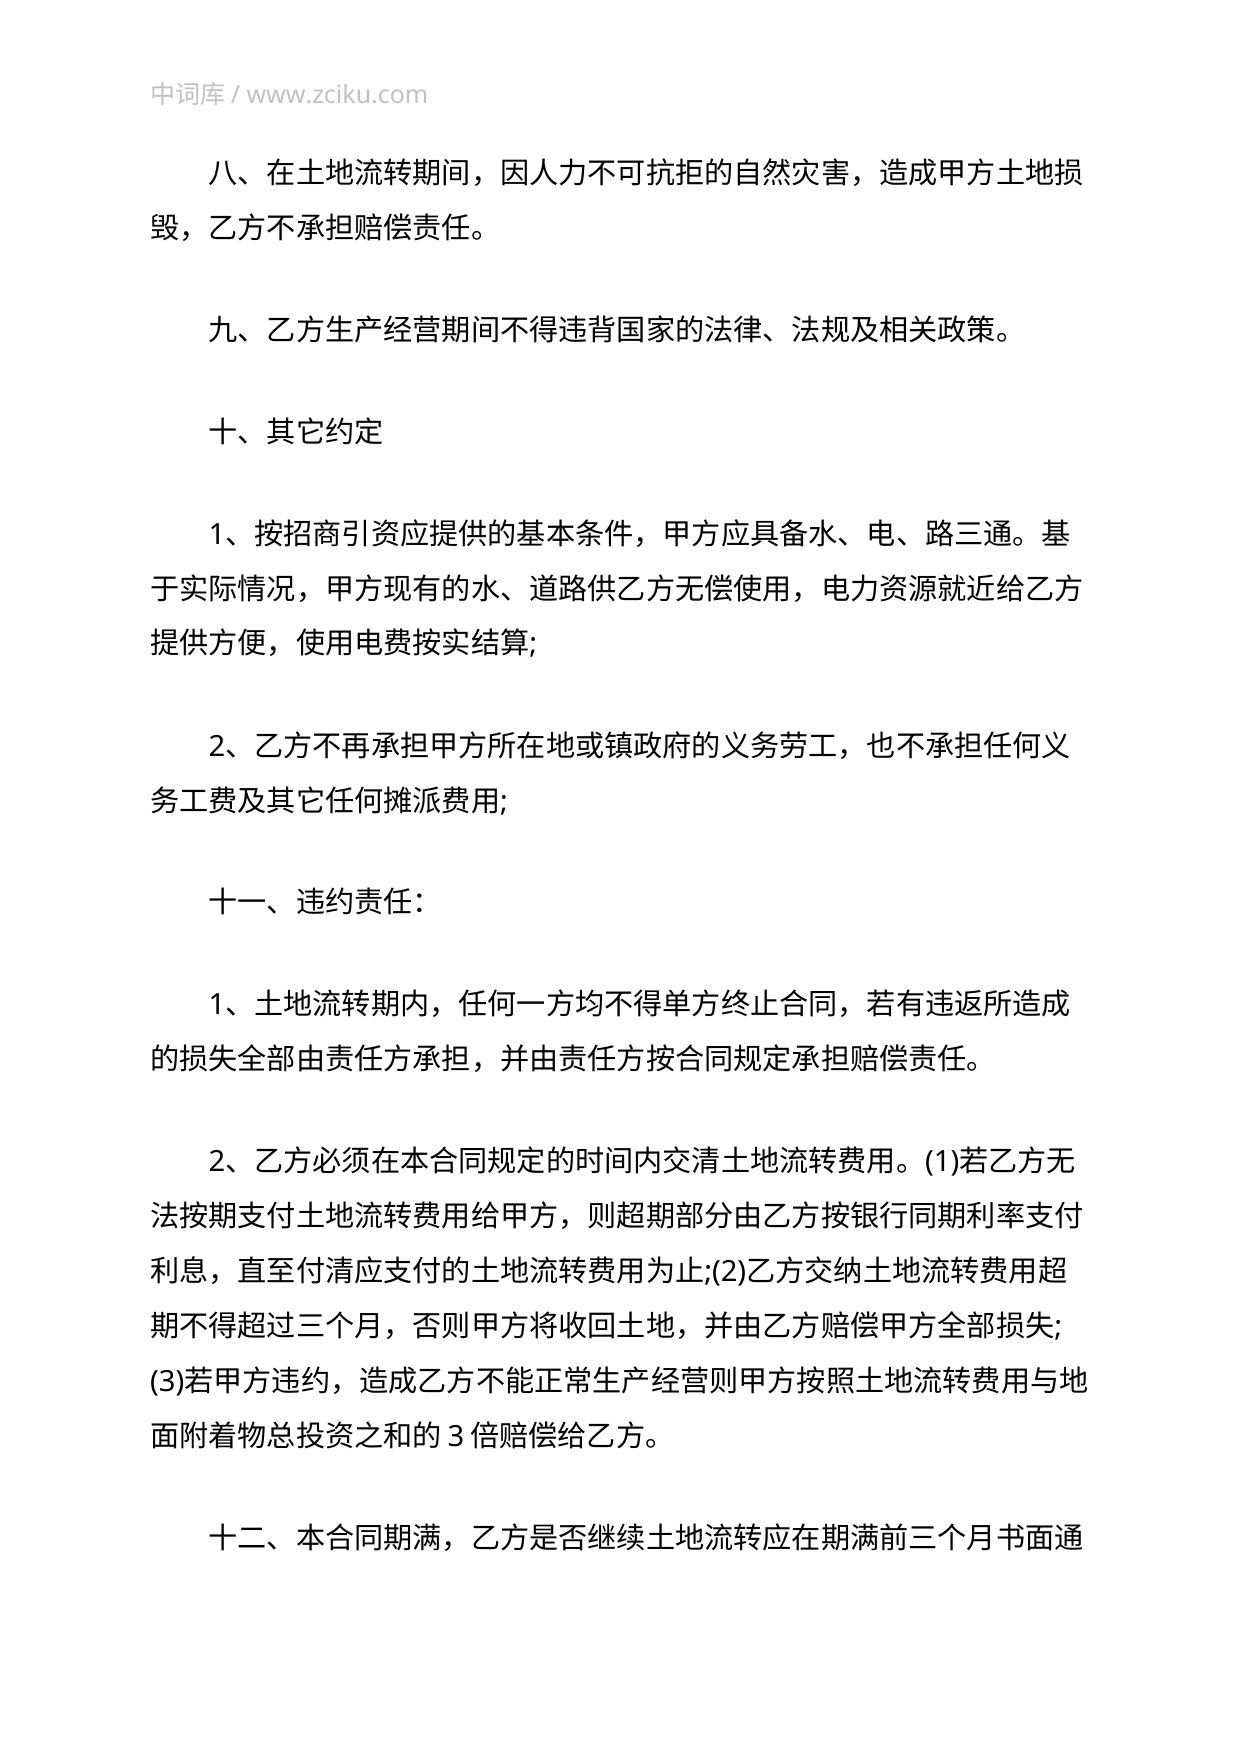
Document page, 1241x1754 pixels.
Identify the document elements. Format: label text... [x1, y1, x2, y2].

text 八、在土地流转期间，因人力不可抗拒的自然灾害，造成甲方土地损毁，乙方不承担赔偿责任。 [150, 150, 1090, 247]
text 1、按招商引资应提供的基本条件，甲方应具备水、电、路三通。基于实际情况，甲方现有的水、道路供乙方无偿使用，电力资源就近给乙方提供方便，使用电费按实结算; [150, 510, 1090, 662]
text 十、其它约定 [150, 408, 1090, 451]
text 十一、违约责任： [150, 879, 1090, 921]
text 2、乙方必须在本合同规定的时间内交清土地流转费用。(1)若乙方无法按期支付土地流转费用给甲方，则超期部分由乙方按银行同期利率支付利息，直至付清应支付的土地流转费用为止;(2)乙方交纳土地流转费用超期不得超过三个月，否则甲方将收回土地，并由乙方赔偿甲方全部损失;(3)若甲方违约，造成乙方不能正常生产经营则甲方按照土地流转费用与地面附着物总投资之和的3倍赔偿给乙方。 [150, 1138, 1090, 1455]
text 九、乙方生产经营期间不得违背国家的法律、法规及相关政策。 [150, 307, 1090, 349]
text 1、土地流转期内，任何一方均不得单方终止合同，若有违返所造成的损失全部由责任方承担，并由责任方按合同规定承担赔偿责任。 [150, 981, 1090, 1078]
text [150, 1514, 1090, 1557]
text 2、乙方不再承担甲方所在地或镇政府的义务劳工，也不承担任何义务工费及其它任何摊派费用; [150, 722, 1090, 819]
